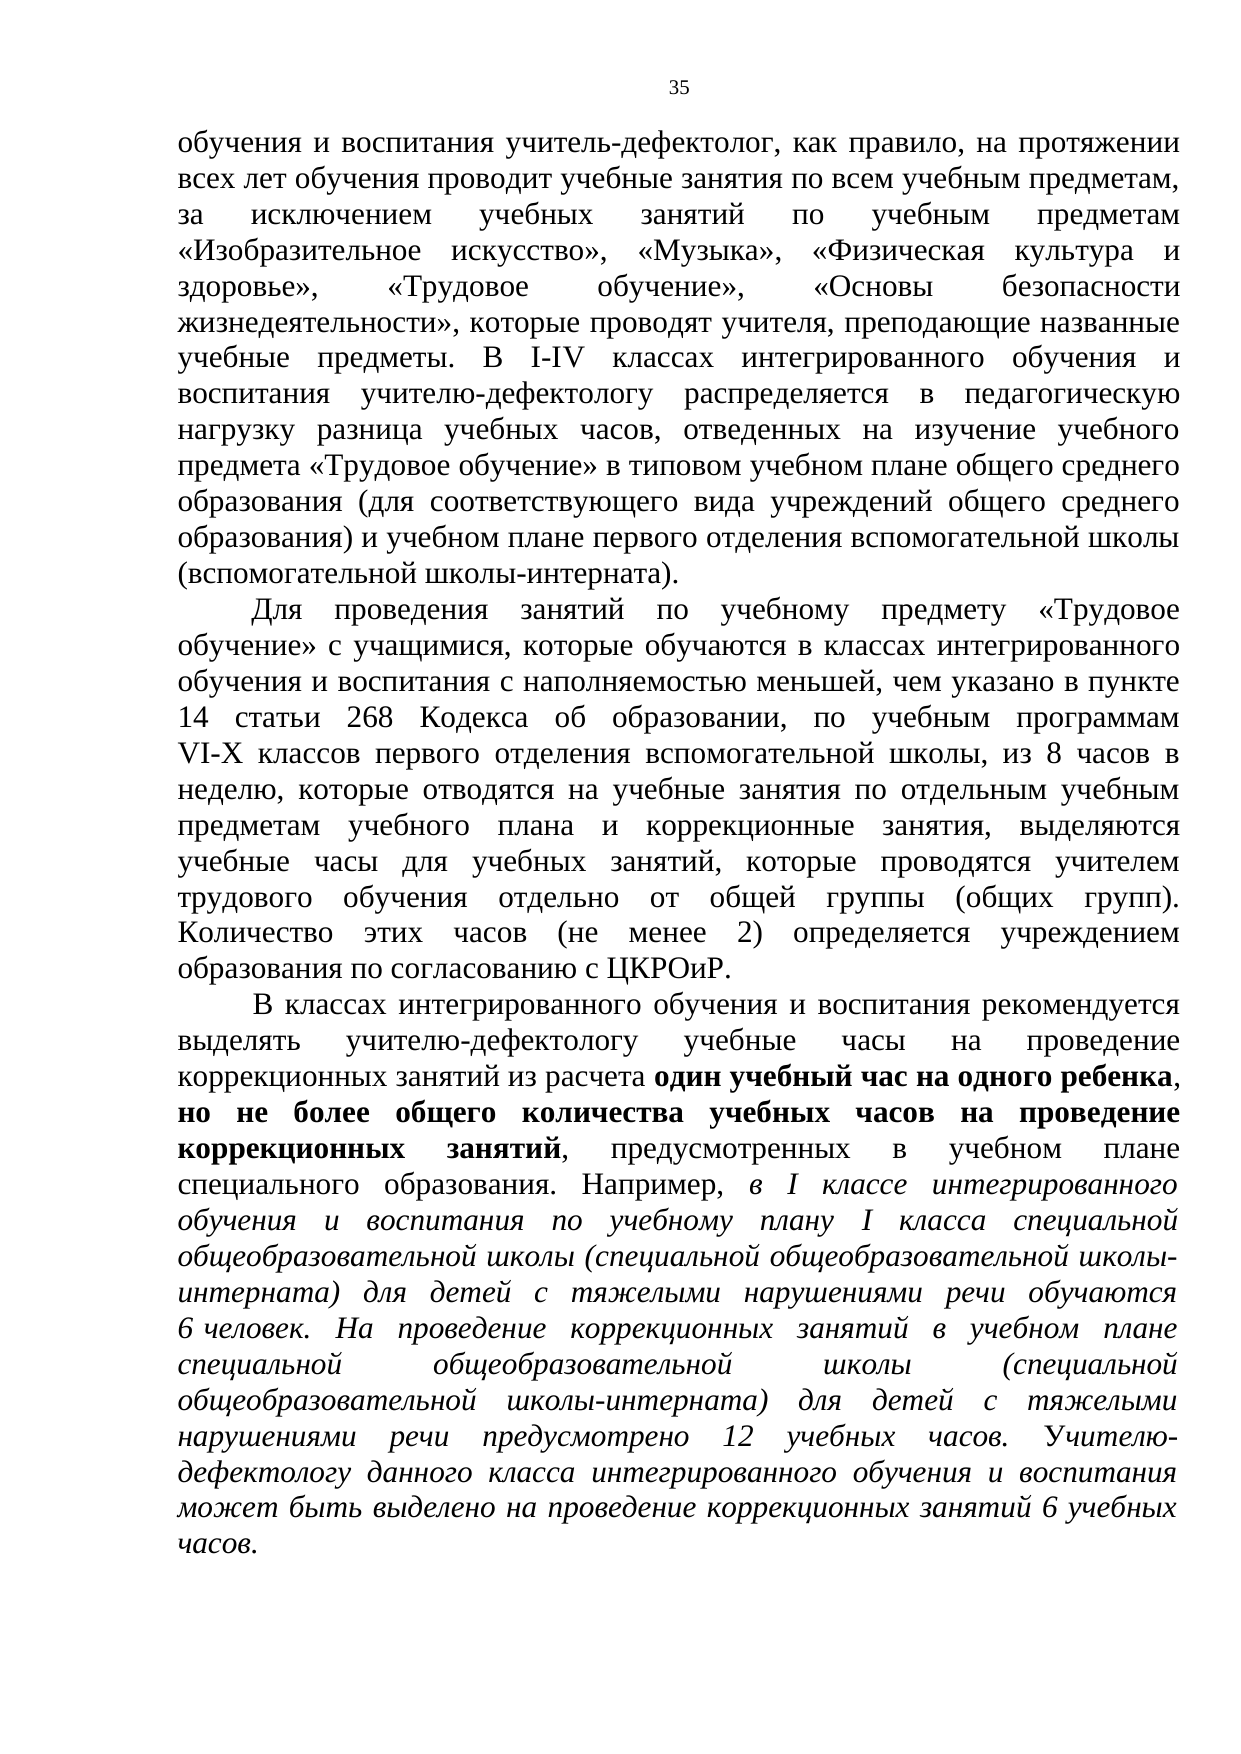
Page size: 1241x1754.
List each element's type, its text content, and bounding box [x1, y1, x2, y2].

text В классах интегрированного обучения и воспитания рекомендуется выделять учителю-дефектологу учебные часы на проведение коррекционных занятий из расчета один учебный час на одного ребенка, но не более общего количества учебных часов на проведение коррекционных занятий, предусмотренных в учебном плане специального образования. Например, в I классе интегрированного обучения и воспитания по учебному плану I класса специальной общеобразовательной школы (специальной общеобразовательной школы-интерната) для детей с тяжелыми нарушениями речи обучаются 6 человек. На проведение коррекционных занятий в учебном плане специальной общеобразовательной школы (специальной общеобразовательной школы-интерната) для детей с тяжелыми нарушениями речи предусмотрено 12 учебных часов. Учителю-дефектологу данного класса интегрированного обучения и воспитания может быть выделено на проведение коррекционных занятий 6 учебных часов. [177, 986, 1181, 1561]
text Для проведения занятий по учебному предмету «Трудовое обучение» с учащимися, которые обучаются в классах интегрированного обучения и воспитания с наполняемостью меньшей, чем указано в пункте 14 статьи 268 Кодекса об образовании, по учебным программам VІ-X классов первого отделения вспомогательной школы, из 8 часов в неделю, которые отводятся на учебные занятия по отдельным учебным предметам учебного плана и коррекционные занятия, выделяются учебные часы для учебных занятий, которые проводятся учителем трудового обучения отдельно от общей группы (общих групп). Количество этих часов (не менее 2) определяется учреждением образования по согласованию с ЦКРОиР. [177, 590, 1181, 986]
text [177, 123, 1181, 590]
